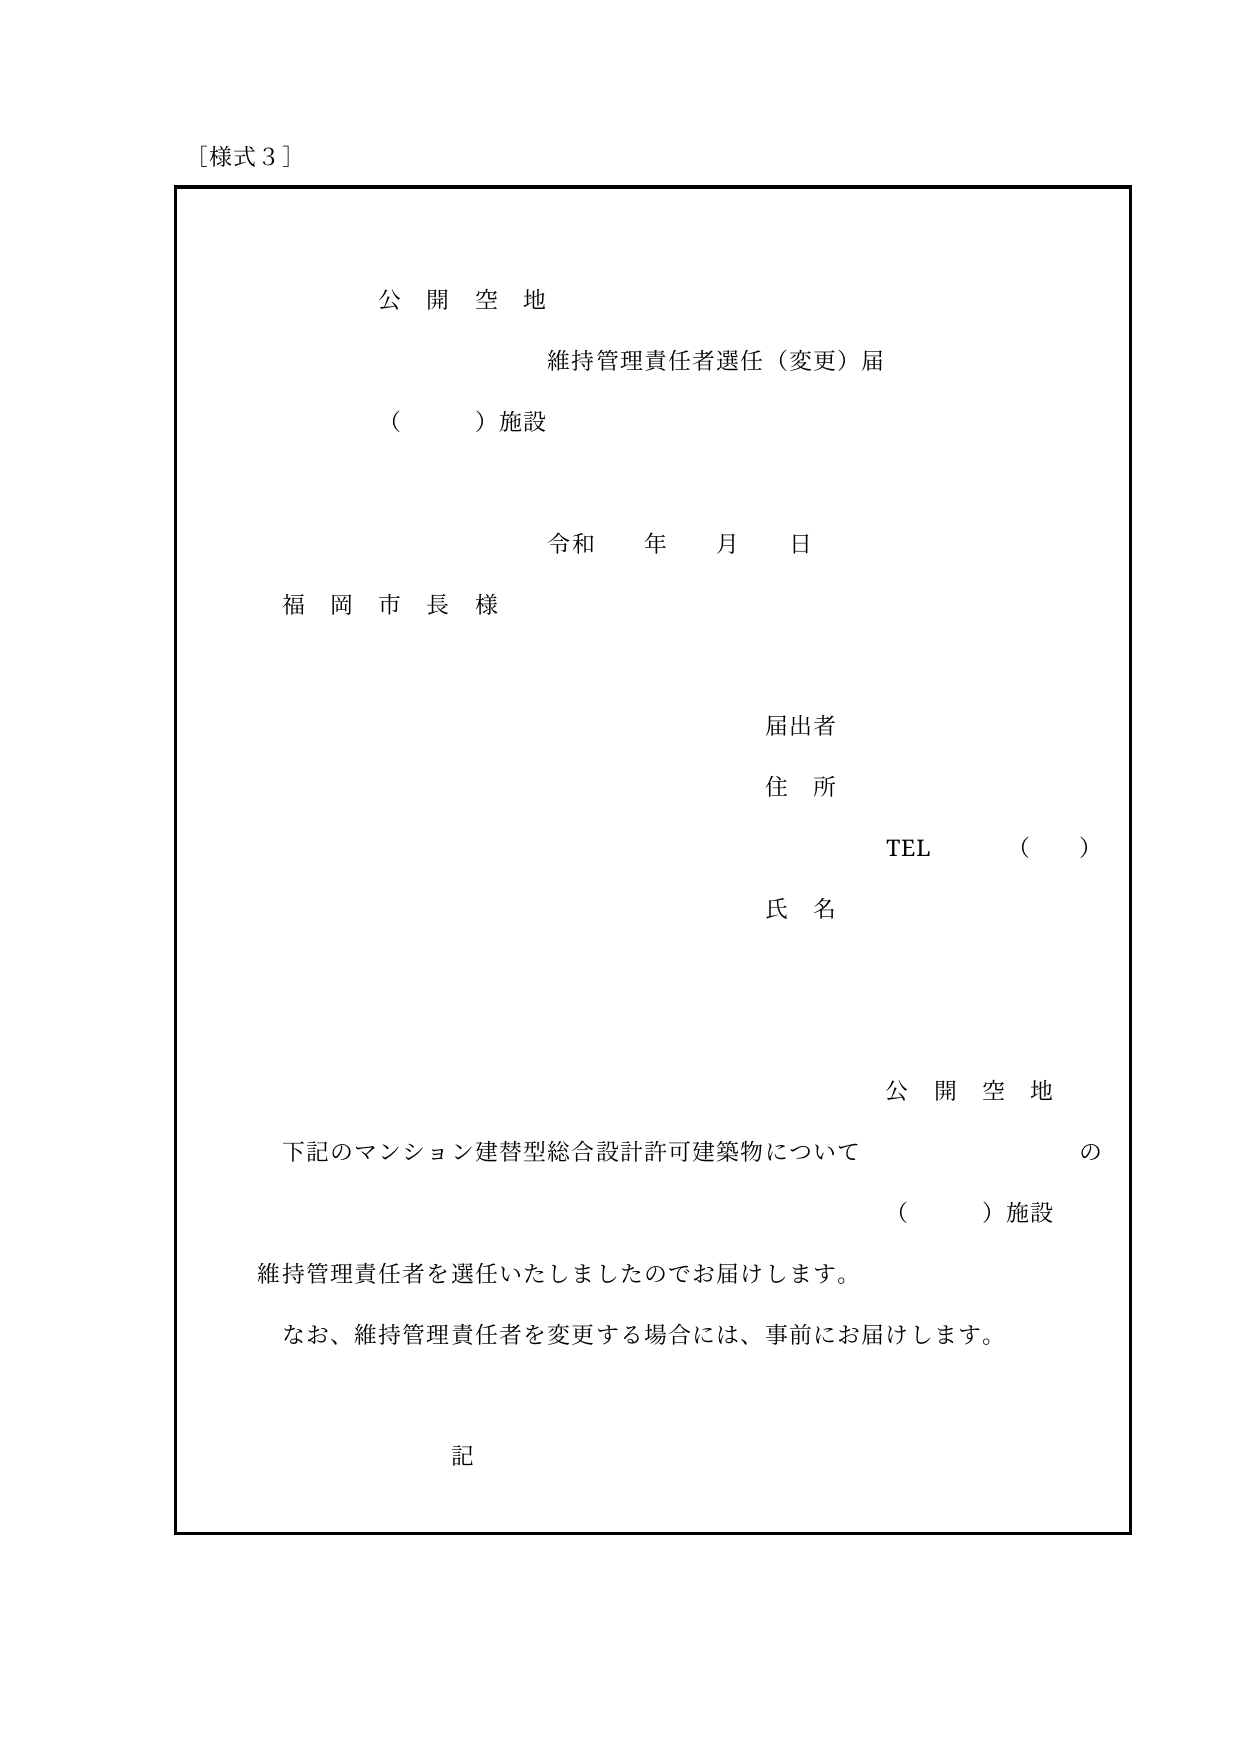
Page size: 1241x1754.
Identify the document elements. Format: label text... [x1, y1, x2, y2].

table_header [170, 185, 174, 1532]
text ［様式３］ [185, 124, 1055, 185]
table_header 公 開 空 地 維持管理責任者選任（変更）届 （ ）施設 令和 年 月 日 福 岡 市 長 様 届出者 住 所 TEL （ ） 氏 名 公 開 空 地 下記のマンション建替型総合設計許可建築物について の （ ）施設 維持管理責任者を選任いたしましたのでお届けします。 なお、維持管理責任者を変更する場合には、事前にお届けします。 記 １ 建築主 ２ 建築物名称 ３ 建築物所在地 公 開 空 地 維持管理責任者 （ ）施設 住 所 TEL（ ） 氏 名 誓 約 書 公 開 空 地 上記の建築物についての、別紙図書のとおり を適法に （ ）施設 維持管理するとともに、管理状況について定期報告することを誓約いた します。 [177, 189, 1129, 1532]
